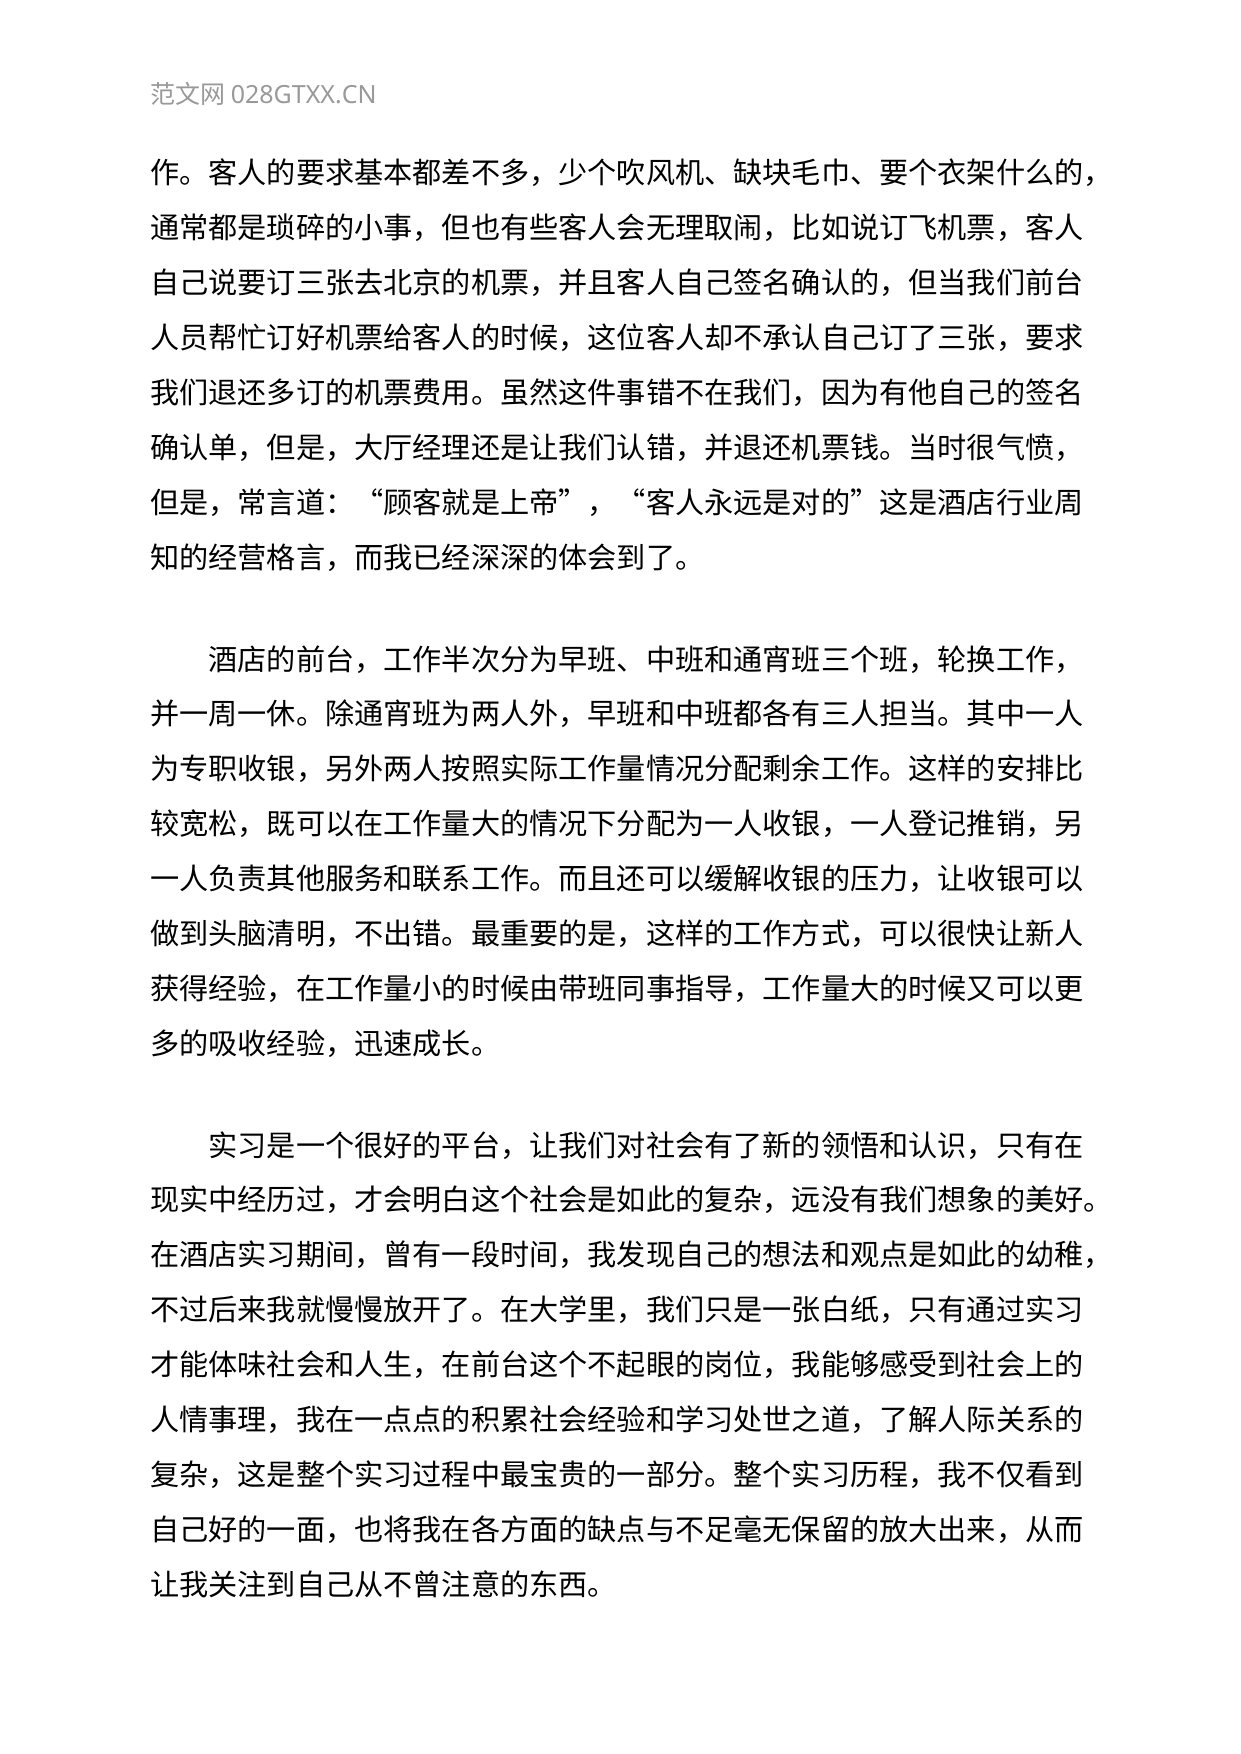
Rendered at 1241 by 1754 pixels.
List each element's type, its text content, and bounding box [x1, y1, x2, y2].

text 实习是一个很好的平台，让我们对社会有了新的领悟和认识，只有在现实中经历过，才会明白这个社会是如此的复杂，远没有我们想象的美好。在酒店实习期间，曾有一段时间，我发现自己的想法和观点是如此的幼稚，不过后来我就慢慢放开了。在大学里，我们只是一张白纸，只有通过实习才能体味社会和人生，在前台这个不起眼的岗位，我能够感受到社会上的人情事理，我在一点点的积累社会经验和学习处世之道，了解人际关系的复杂，这是整个实习过程中最宝贵的一部分。整个实习历程，我不仅看到自己好的一面，也将我在各方面的缺点与不足毫无保留的放大出来，从而让我关注到自己从不曾注意的东西。 [150, 1122, 1090, 1603]
text 酒店的前台，工作半次分为早班、中班和通宵班三个班，轮换工作，并一周一休。除通宵班为两人外，早班和中班都各有三人担当。其中一人为专职收银，另外两人按照实际工作量情况分配剩余工作。这样的安排比较宽松，既可以在工作量大的情况下分配为一人收银，一人登记推销，另一人负责其他服务和联系工作。而且还可以缓解收银的压力，让收银可以做到头脑清明，不出错。最重要的是，这样的工作方式，可以很快让新人获得经验，在工作量小的时候由带班同事指导，工作量大的时候又可以更多的吸收经验，迅速成长。 [150, 636, 1090, 1063]
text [150, 150, 1090, 577]
